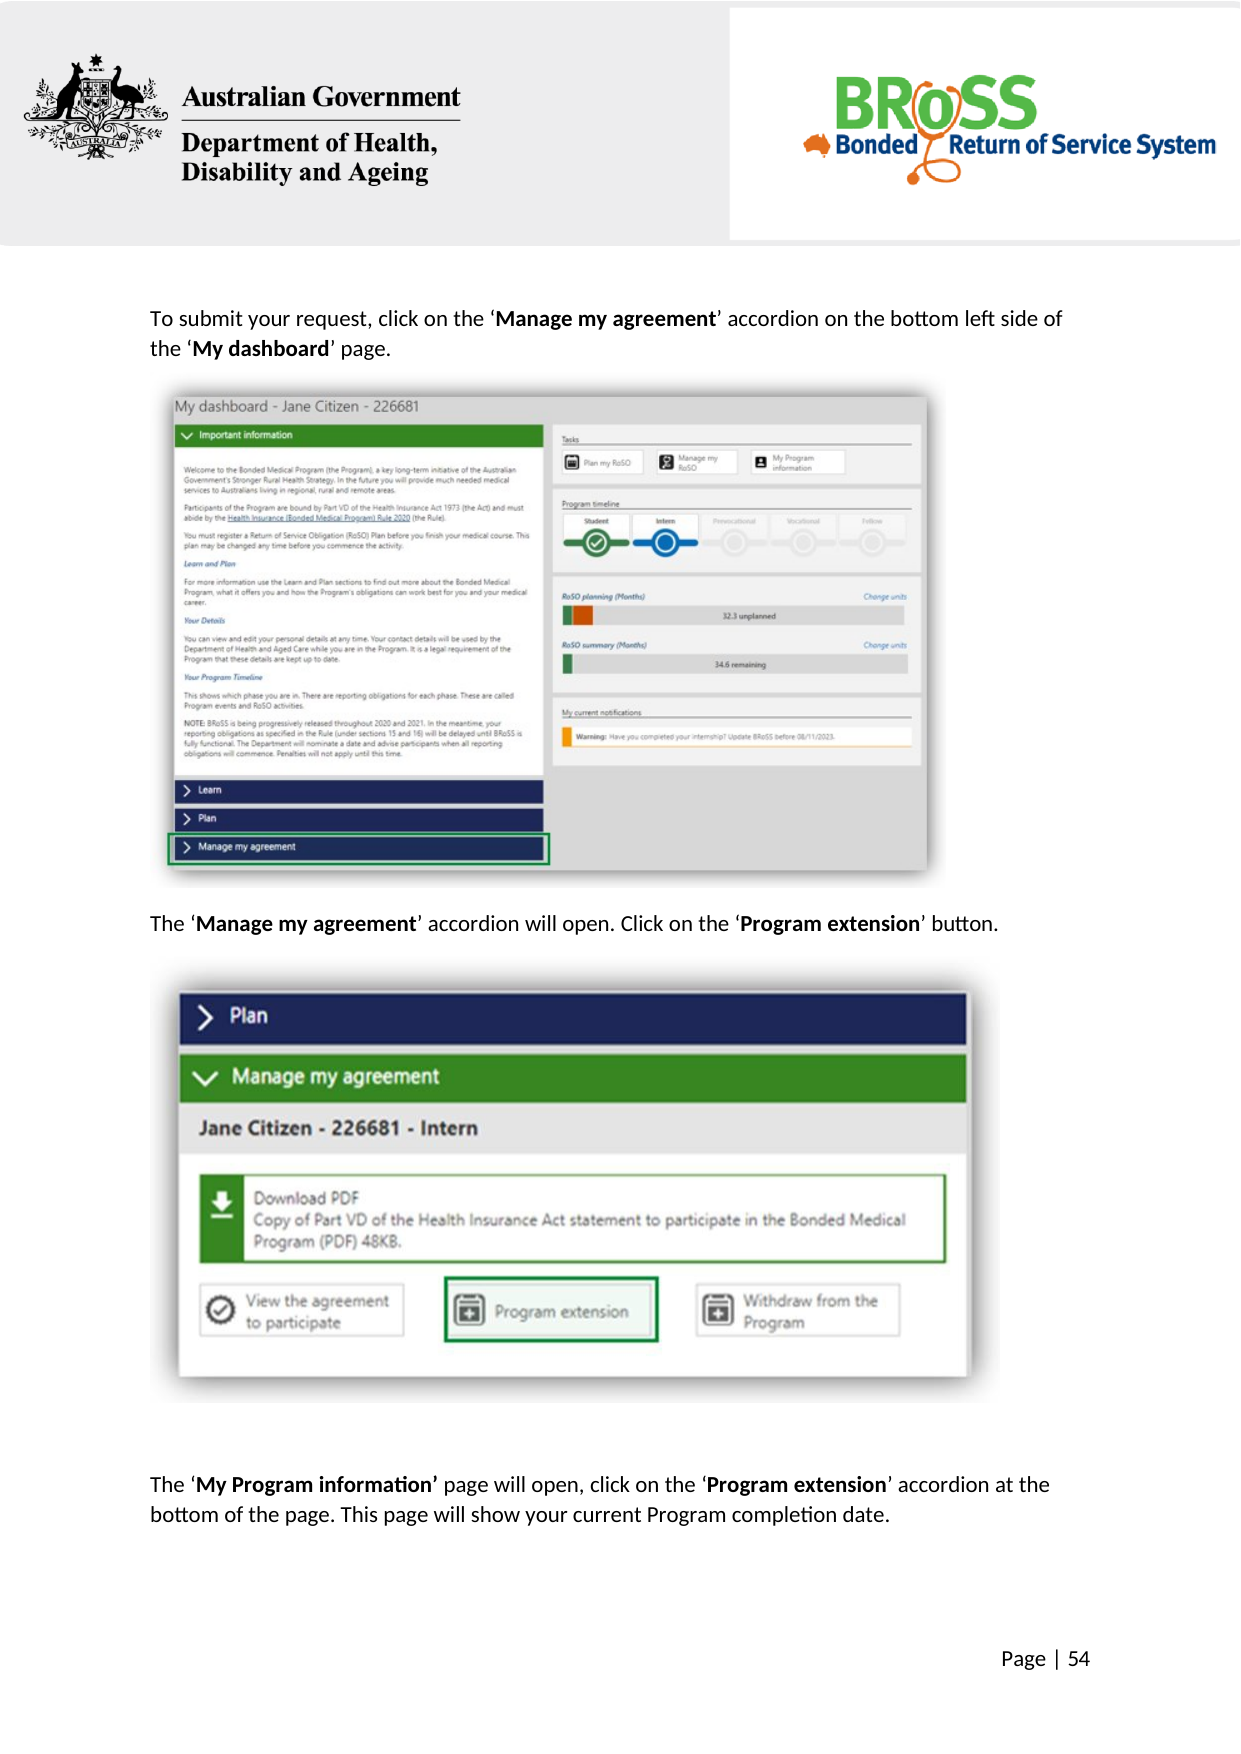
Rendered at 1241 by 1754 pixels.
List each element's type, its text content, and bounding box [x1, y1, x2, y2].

text To submit your request, click on the ‘Manage my agreement’ accordion on the bottom left side of the ‘My dashboard’ page. [150, 304, 1081, 362]
picture [0, 1, 1241, 246]
text The ‘My Program information’ page will open, click on the ‘Program extension’ accordion at the bottom of the page. This page will show your current Program completion date. [150, 1470, 1086, 1528]
picture [150, 372, 947, 888]
picture [150, 956, 1000, 1403]
